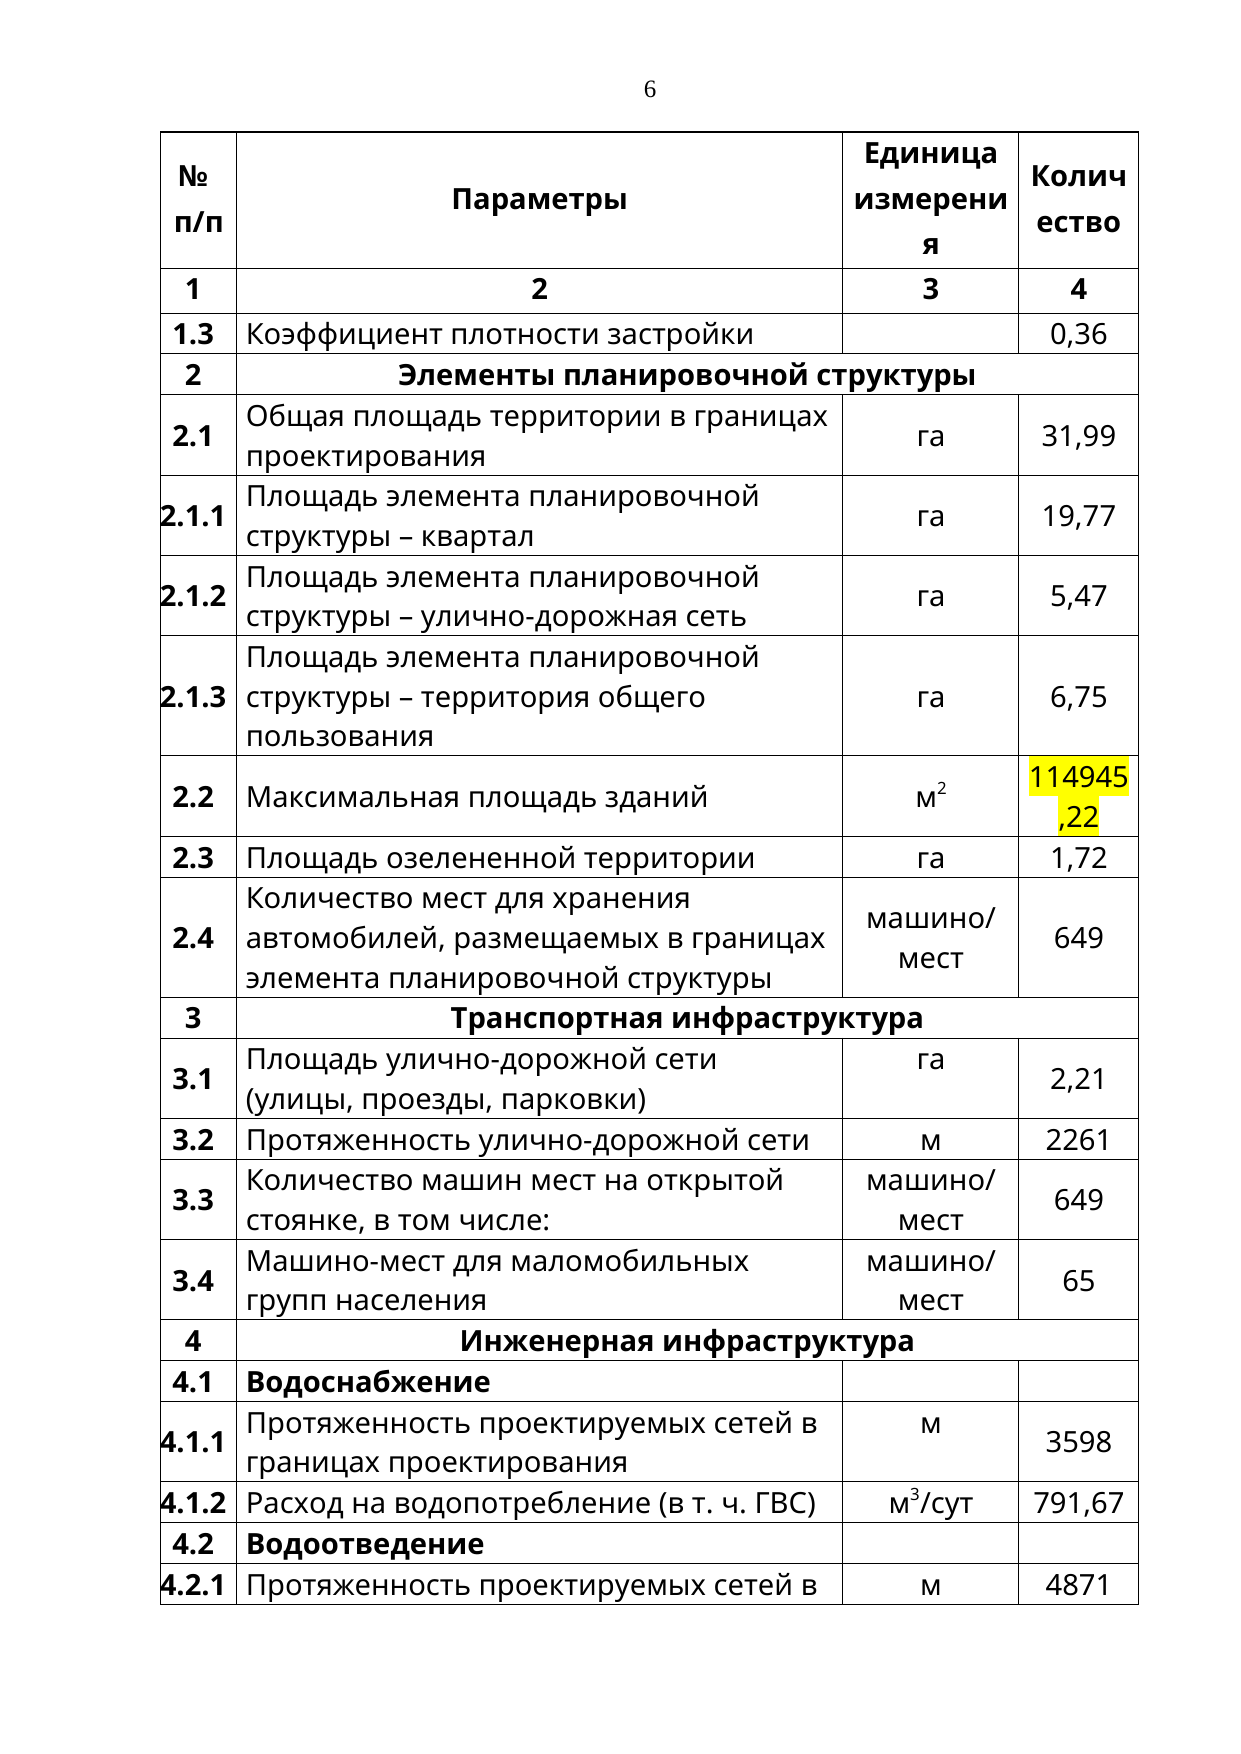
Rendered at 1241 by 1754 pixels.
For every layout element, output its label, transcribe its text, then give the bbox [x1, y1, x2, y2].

table_cell га [843, 556, 1018, 635]
table_header Единица измерения [843, 133, 1018, 268]
table_cell 6,75 [1019, 636, 1138, 755]
table_cell 2 [237, 269, 842, 313]
table_cell м [843, 1402, 1018, 1481]
table_cell 3 [161, 998, 236, 1037]
table_cell 2,21 [1019, 1039, 1138, 1118]
table_cell Водоснабжение [237, 1361, 842, 1401]
table_cell 3598 [1019, 1402, 1138, 1481]
table_cell 4871 [1019, 1564, 1138, 1603]
table_cell Площадь элемента планировочной структуры – квартал [237, 476, 842, 555]
table_cell [1019, 1523, 1138, 1563]
table_cell 4.1.2 [161, 1482, 236, 1522]
table_cell 31,99 [1019, 395, 1138, 474]
table_cell м3/сут [843, 1482, 1018, 1522]
table_cell га [843, 636, 1018, 755]
table_cell машино/ мест [843, 1160, 1018, 1239]
table_cell 3.2 [161, 1119, 236, 1158]
table_cell Площадь озелененной территории [237, 837, 842, 877]
table_cell га [843, 476, 1018, 555]
table_cell Расход на водопотребление (в т. ч. ГВС) [237, 1482, 842, 1522]
table_cell 4.2 [161, 1523, 236, 1563]
table_cell 4 [161, 1320, 236, 1360]
table_cell 791,67 [1019, 1482, 1138, 1522]
table_cell м2 [843, 756, 1018, 836]
table_cell Протяженность улично-дорожной сети [237, 1119, 842, 1158]
table_cell 1.3 [161, 314, 236, 353]
table_cell 4.1.1 [161, 1402, 236, 1481]
table_cell 2.1.2 [161, 556, 236, 635]
table_cell 3.3 [161, 1160, 236, 1239]
table_cell Площадь улично-дорожной сети (улицы, проезды, парковки) [237, 1039, 842, 1118]
table_header Параметры [237, 133, 842, 268]
table_cell [843, 1523, 1018, 1563]
table_cell Инженерная инфраструктура [237, 1320, 1138, 1360]
table_cell 19,77 [1019, 476, 1138, 555]
table_cell 2.2 [161, 756, 236, 836]
table_cell 3 [843, 269, 1018, 313]
table_cell Коэффициент плотности застройки [237, 314, 842, 353]
table_cell Максимальная площадь зданий [237, 756, 842, 836]
table_cell Площадь элемента планировочной структуры – территория общего пользования [237, 636, 842, 755]
table_cell Площадь элемента планировочной структуры – улично-дорожная сеть [237, 556, 842, 635]
table_cell га [843, 837, 1018, 877]
table_cell [1019, 1361, 1138, 1401]
table_cell машино/ мест [843, 878, 1018, 997]
table_cell м [843, 1119, 1018, 1158]
table_cell 65 [1019, 1240, 1138, 1319]
table_cell 2.1.3 [161, 636, 236, 755]
table_header Количество [1019, 133, 1138, 268]
table_cell 649 [1019, 878, 1138, 997]
table_cell Водоотведение [237, 1523, 842, 1563]
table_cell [237, 1564, 842, 1603]
table_cell Транспортная инфраструктура [237, 998, 1138, 1037]
table_cell 4.2.1. [161, 1564, 236, 1603]
table_cell 2261 [1019, 1119, 1138, 1158]
table_cell Элементы планировочной структуры [237, 354, 1138, 394]
table_cell га [843, 395, 1018, 474]
table_cell 649 [1019, 1160, 1138, 1239]
table_cell 2.1 [161, 395, 236, 474]
table_cell 2.4 [161, 878, 236, 997]
table_cell 3.4 [161, 1240, 236, 1319]
table_cell 114945,22 [1019, 756, 1058, 836]
table_header № п/п [161, 133, 236, 268]
table_cell 1,72 [1019, 837, 1138, 877]
table_cell машино/ мест [843, 1240, 1018, 1319]
table_cell [843, 1361, 1018, 1401]
table_cell га [843, 1039, 1018, 1118]
table_cell 4.1 [161, 1361, 236, 1401]
table_cell 2.3 [161, 837, 236, 877]
table_cell [843, 314, 1018, 353]
table_cell Количество машин мест на открытой стоянке, в том числе: [237, 1160, 842, 1239]
table_cell 1 [161, 269, 236, 313]
table_cell 2.1.1 [161, 476, 236, 555]
table_cell 3.1 [161, 1039, 236, 1118]
table_cell 0,36 [1019, 314, 1138, 353]
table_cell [237, 395, 842, 474]
table_cell 114945,22 [1099, 756, 1138, 836]
table_cell Количество мест для хранения автомобилей, размещаемых в границах элемента планировочной структуры [237, 878, 842, 997]
table_cell 2 [161, 354, 236, 394]
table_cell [237, 1402, 842, 1481]
table_cell Машино-мест для маломобильных групп населения [237, 1240, 842, 1319]
table_cell 4 [1019, 269, 1138, 313]
table_cell м [843, 1564, 1018, 1603]
table_cell 5,47 [1019, 556, 1138, 635]
